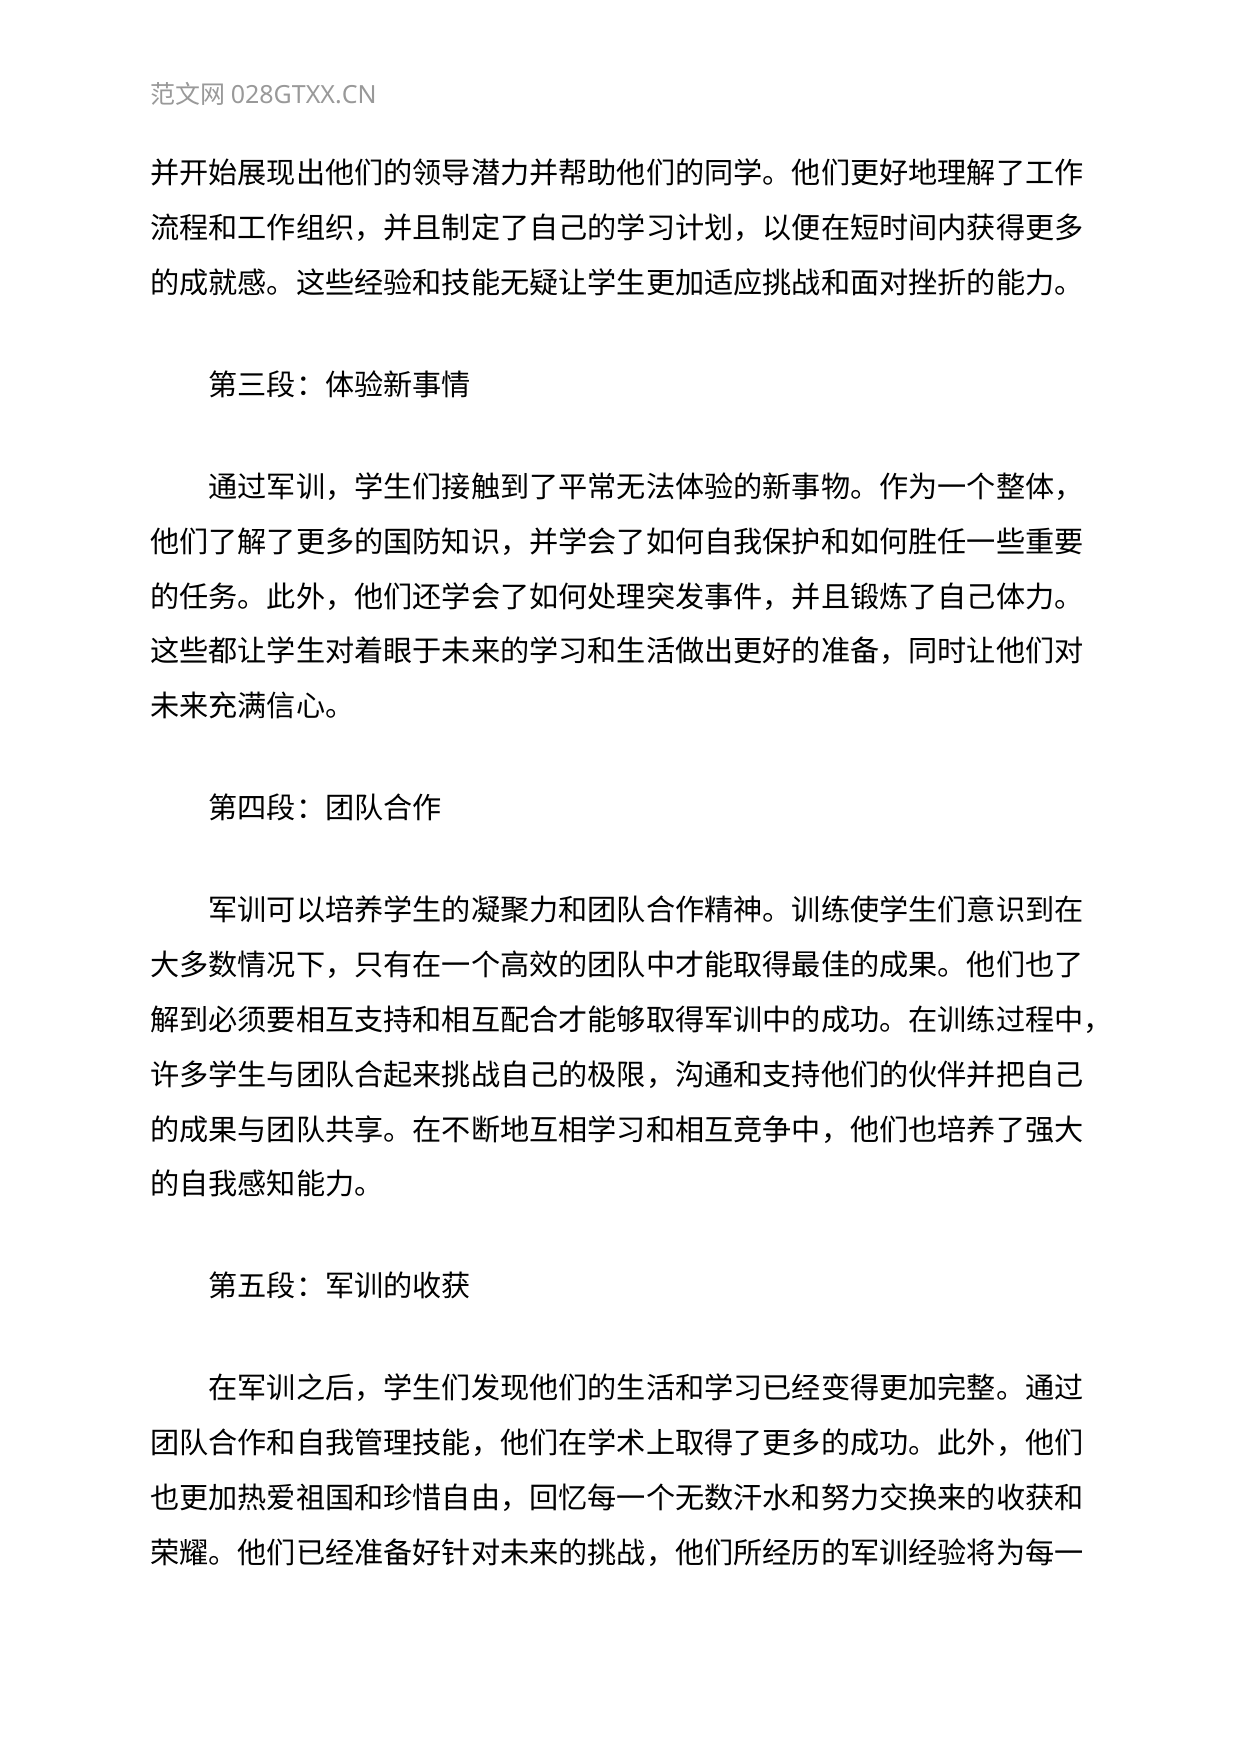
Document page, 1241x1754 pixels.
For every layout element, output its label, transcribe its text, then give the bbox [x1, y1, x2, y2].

text 第五段：军训的收获 [150, 1263, 1090, 1305]
text 军训可以培养学生的凝聚力和团队合作精神。训练使学生们意识到在大多数情况下，只有在一个高效的团队中才能取得最佳的成果。他们也了解到必须要相互支持和相互配合才能够取得军训中的成功。在训练过程中，许多学生与团队合起来挑战自己的极限，沟通和支持他们的伙伴并把自己的成果与团队共享。在不断地互相学习和相互竞争中，他们也培养了强大的自我感知能力。 [150, 886, 1090, 1203]
text 通过军训，学生们接触到了平常无法体验的新事物。作为一个整体，他们了解了更多的国防知识，并学会了如何自我保护和如何胜任一些重要的任务。此外，他们还学会了如何处理突发事件，并且锻炼了自己体力。这些都让学生对着眼于未来的学习和生活做出更好的准备，同时让他们对未来充满信心。 [150, 463, 1090, 725]
text 第四段：团队合作 [150, 785, 1090, 827]
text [150, 150, 1090, 302]
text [150, 1364, 1090, 1571]
text 第三段：体验新事情 [150, 362, 1090, 404]
